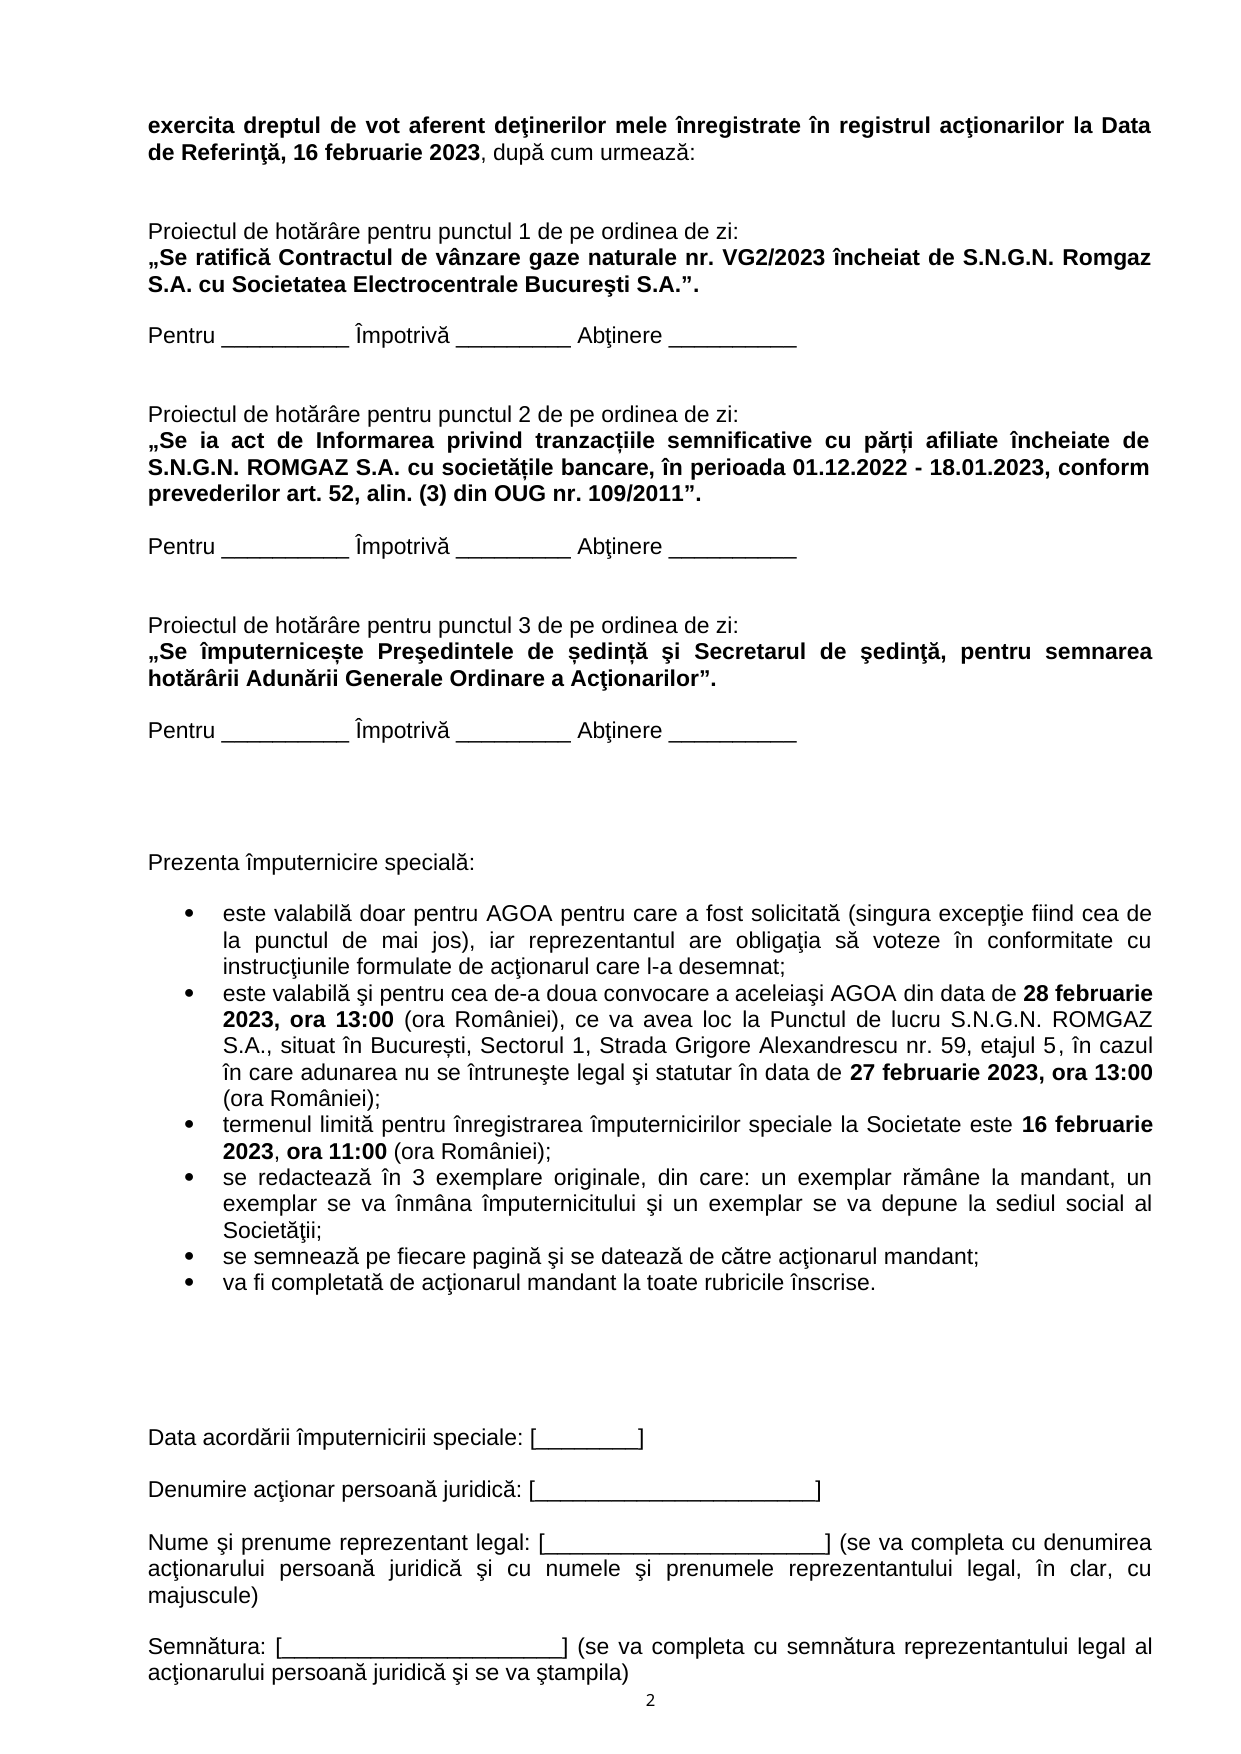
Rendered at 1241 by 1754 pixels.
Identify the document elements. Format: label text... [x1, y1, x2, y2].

text Semnătura: [______________________] (se va completa cu semnătura reprezentantului legal al acţionarului persoană juridică şi se va ştampila) [148, 1633, 1153, 1686]
text Prezenta împuternicire specială: [148, 849, 1153, 875]
text Nume şi prenume reprezentant legal: [______________________] (se va completa cu denumirea acţionarului persoană juridică şi cu numele şi prenumele reprezentantului legal, în clar, cu majuscule) [148, 1529, 1153, 1608]
text Pentru __________ Împotrivă _________ Abţinere __________ [148, 533, 1151, 559]
text „Se ia act de Informarea privind tranzacțiile semnificative cu părți afiliate încheiate de S.N.G.N. ROMGAZ S.A. cu societățile bancare, în perioada 01.12.2022 - 18.01.2023, conform prevederilor art. 52, alin. (3) din OUG nr. 109/2011”. [148, 427, 1151, 506]
text Pentru __________ Împotrivă _________ Abţinere __________ [148, 322, 1151, 348]
text Proiectul de hotărâre pentru punctul 2 de pe ordinea de zi: [148, 401, 1151, 427]
list se semnează pe fiecare pagină şi se datează de către acţionarul mandant; [185, 1243, 1153, 1269]
text Denumire acţionar persoană juridică: [______________________] [148, 1476, 1153, 1502]
list va fi completată de acţionarul mandant la toate rubricile înscrise. [185, 1269, 1153, 1296]
list se redactează în 3 exemplare originale, din care: un exemplar rămâne la mandant, un exemplar se va înmâna împuternicitului şi un exemplar se va depune la sediul social al Societăţii; [185, 1164, 1153, 1243]
text Pentru __________ Împotrivă _________ Abţinere __________ [148, 717, 1151, 744]
list este valabilă doar pentru AGOA pentru care a fost solicitată (singura excepţie fiind cea de la punctul de mai jos), iar reprezentantul are obligaţia să voteze în conformitate cu instrucţiunile formulate de acţionarul care l-a desemnat; [185, 900, 1153, 979]
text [148, 112, 1153, 165]
text Proiectul de hotărâre pentru punctul 1 de pe ordinea de zi: [148, 218, 1151, 244]
list termenul limită pentru înregistrarea împuternicirilor speciale la Societate este 16 februarie 2023, ora 11:00 (ora României); [185, 1111, 1153, 1164]
text Proiectul de hotărâre pentru punctul 3 de pe ordinea de zi: [148, 612, 1151, 638]
list este valabilă şi pentru cea de-a doua convocare a aceleiaşi AGOA din data de 28 februarie 2023, ora 13:00 (ora României), ce va avea loc la Punctul de lucru S.N.G.N. ROMGAZ S.A., situat în București, Sectorul 1, Strada Grigore Alexandrescu nr. 59, etajul 5, în cazul în care adunarea nu se întruneşte legal şi statutar în data de 27 februarie 2023, ora 13:00 (ora României); [185, 979, 1153, 1111]
text „Se împuternicește Preşedintele de ședință şi Secretarul de şedinţă, pentru semnarea hotărârii Adunării Generale Ordinare a Acţionarilor”. [148, 638, 1153, 691]
text „Se ratifică Contractul de vânzare gaze naturale nr. VG2/2023 încheiat de S.N.G.N. Romgaz S.A. cu Societatea Electrocentrale Bucureşti S.A.”. [148, 244, 1153, 297]
text Data acordării împuternicirii speciale: [________] [148, 1423, 1153, 1450]
